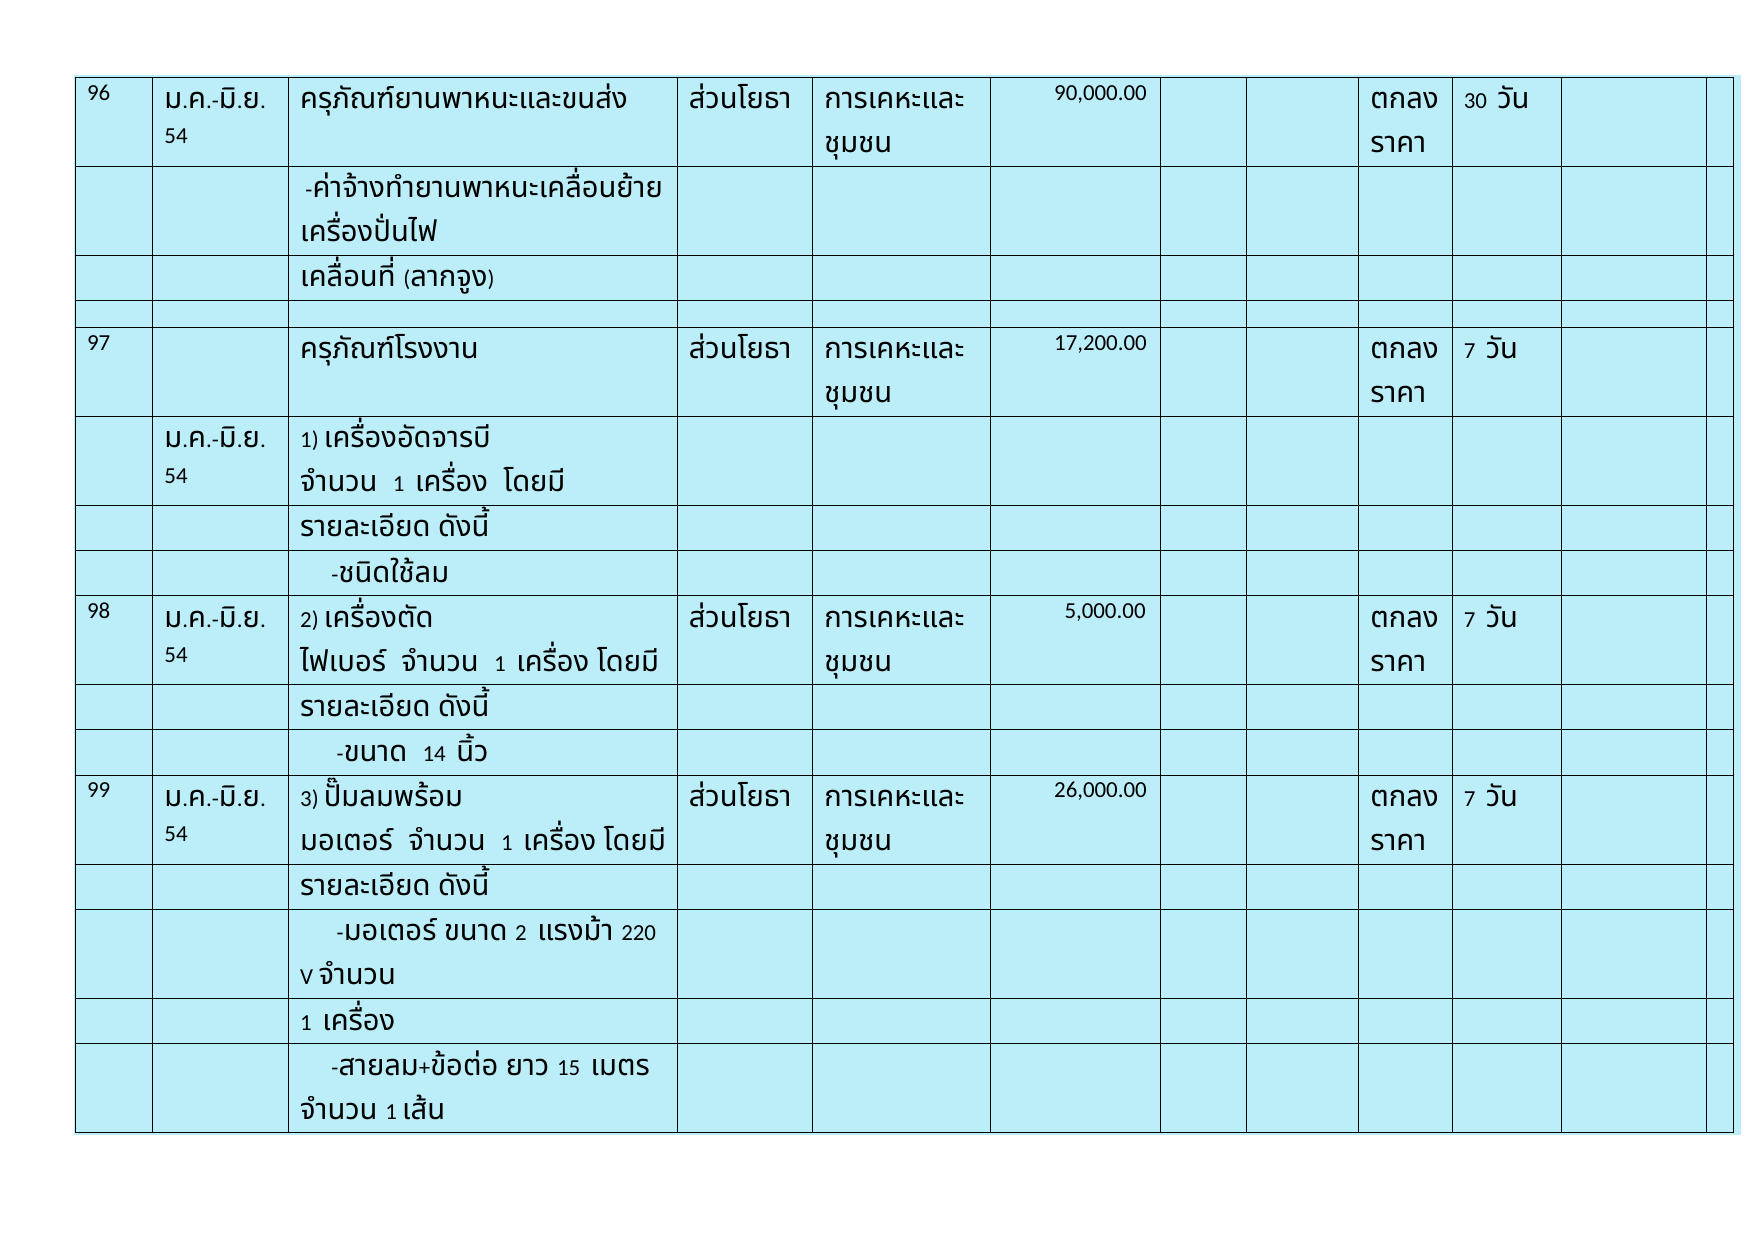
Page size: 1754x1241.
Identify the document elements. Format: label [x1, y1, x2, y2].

table_header [74, 75, 1741, 1135]
